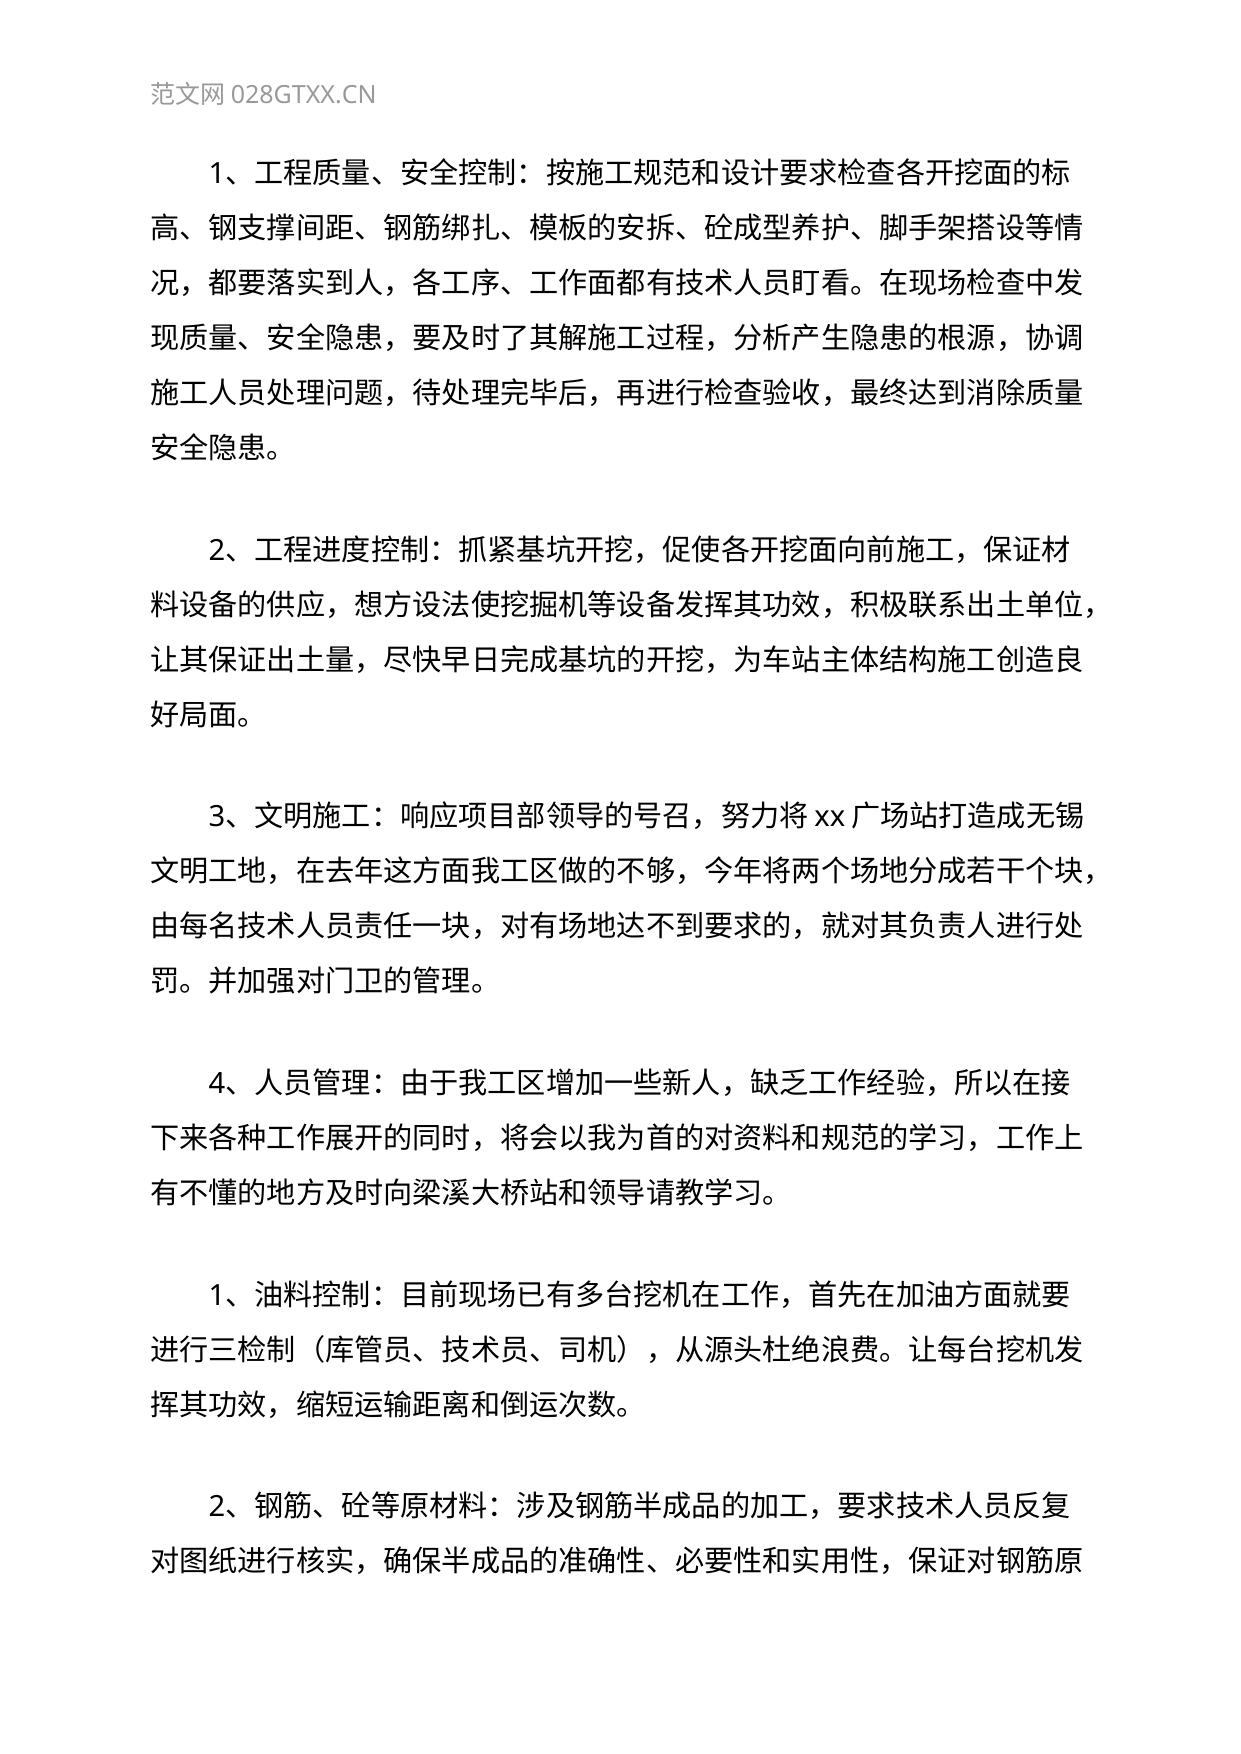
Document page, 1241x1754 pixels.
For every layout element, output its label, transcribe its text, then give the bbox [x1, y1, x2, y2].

text 4、人员管理：由于我工区增加一些新人，缺乏工作经验，所以在接下来各种工作展开的同时，将会以我为首的对资料和规范的学习，工作上有不懂的地方及时向梁溪大桥站和领导请教学习。 [150, 1059, 1090, 1212]
text 2、工程进度控制：抓紧基坑开挖，促使各开挖面向前施工，保证材料设备的供应，想方设法使挖掘机等设备发挥其功效，积极联系出土单位，让其保证出土量，尽快早日完成基坑的开挖，为车站主体结构施工创造良好局面。 [150, 526, 1090, 733]
text 1、油料控制：目前现场已有多台挖机在工作，首先在加油方面就要进行三检制（库管员、技术员、司机），从源头杜绝浪费。让每台挖机发挥其功效，缩短运输距离和倒运次数。 [150, 1271, 1090, 1423]
text 3、文明施工：响应项目部领导的号召，努力将xx广场站打造成无锡文明工地，在去年这方面我工区做的不够，今年将两个场地分成若干个块，由每名技术人员责任一块，对有场地达不到要求的，就对其负责人进行处罚。并加强对门卫的管理。 [150, 793, 1090, 1000]
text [150, 1483, 1090, 1580]
text 1、工程质量、安全控制：按施工规范和设计要求检查各开挖面的标高、钢支撑间距、钢筋绑扎、模板的安拆、砼成型养护、脚手架搭设等情况，都要落实到人，各工序、工作面都有技术人员盯看。在现场检查中发现质量、安全隐患，要及时了其解施工过程，分析产生隐患的根源，协调施工人员处理问题，待处理完毕后，再进行检查验收，最终达到消除质量安全隐患。 [150, 150, 1090, 467]
